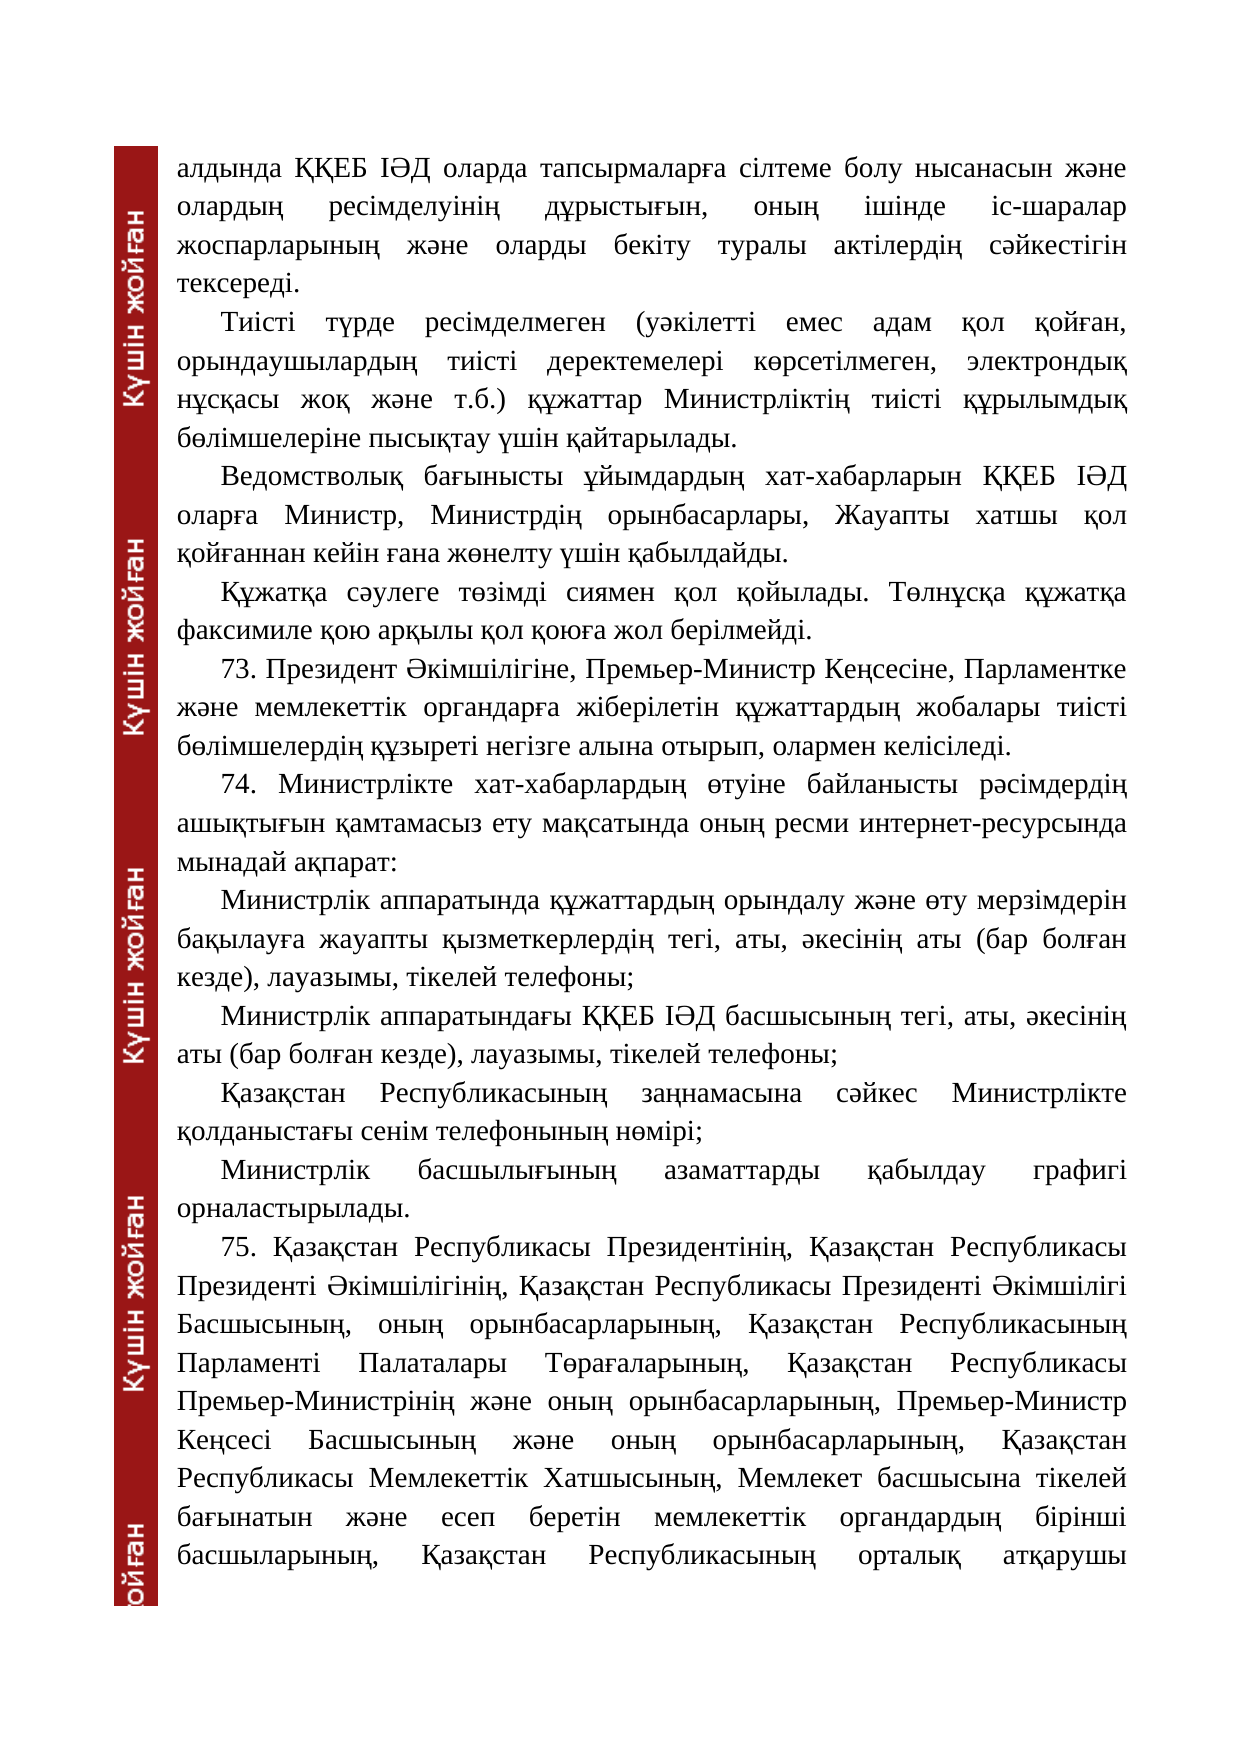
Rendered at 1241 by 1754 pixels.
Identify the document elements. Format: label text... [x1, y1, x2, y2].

text 74. Министрлікте хат-хабарлардың өтуіне байланысты рәсімдердің ашықтығын қамтамасыз ету мақсатында оның ресми интернет-ресурсында мынадай ақпарат: [112, 767, 1128, 877]
picture [114, 877, 158, 882]
text Құжатқа сәулеге төзімді сиямен қол қойылады. Төлнұсқа құжатқа факсимиле қою арқылы қол қоюға жол берілмейді. [112, 574, 1128, 646]
text Ведомстволық бағынысты ұйымдардың хат-хабарларын ҚҚЕБ ІӘД оларға Министр, Министрдің орынбасарлары, Жауапты хатшы қол қойғаннан кейін ғана жөнелту үшін қабылдайды. [112, 458, 1128, 569]
picture [114, 569, 158, 574]
text Тиісті түрде ресімделмеген (уәкілетті емес адам қол қойған, орындаушылардың тиісті деректемелері көрсетілмеген, электрондық нұсқасы жоқ және т.б.) құжаттар Министрліктің тиісті құрылымдық бөлімшелеріне пысықтау үшін қайтарылады. [112, 304, 1128, 453]
picture [114, 1571, 158, 1606]
text Министрлік басшылығының азаматтарды қабылдау графигі орналастырылады. [112, 1152, 1128, 1224]
picture [114, 646, 158, 651]
text 73. Президент Әкімшілігіне, Премьер-Министр Кеңсесіне, Парламентке және мемлекеттік органдарға жіберілетін құжаттардың жобалары тиісті бөлімшелердің құзыреті негізге алына отырып, олармен келісіледі. [112, 651, 1128, 762]
picture [114, 1070, 158, 1075]
picture [114, 453, 158, 458]
picture [114, 146, 158, 150]
text Министрлік аппаратындағы ҚҚЕБ ІӘД басшысының тегі, аты, әкесінің аты (бар болған кезде), лауазымы, тікелей телефоны; [112, 998, 1128, 1070]
picture [114, 762, 158, 767]
text Қазақстан Республикасының заңнамасына сәйкес Министрлікте қолданыстағы сенім телефонының нөмірі; [112, 1075, 1128, 1147]
picture [114, 1224, 158, 1229]
picture [114, 993, 158, 998]
text Министрлік аппаратында құжаттардың орындалу және өту мерзімдерін бақылауға жауапты қызметкерлердің тегі, аты, әкесінің аты (бар болған кезде), лауазымы, тікелей телефоны; [112, 882, 1128, 993]
picture [114, 299, 158, 304]
picture [114, 1147, 158, 1152]
